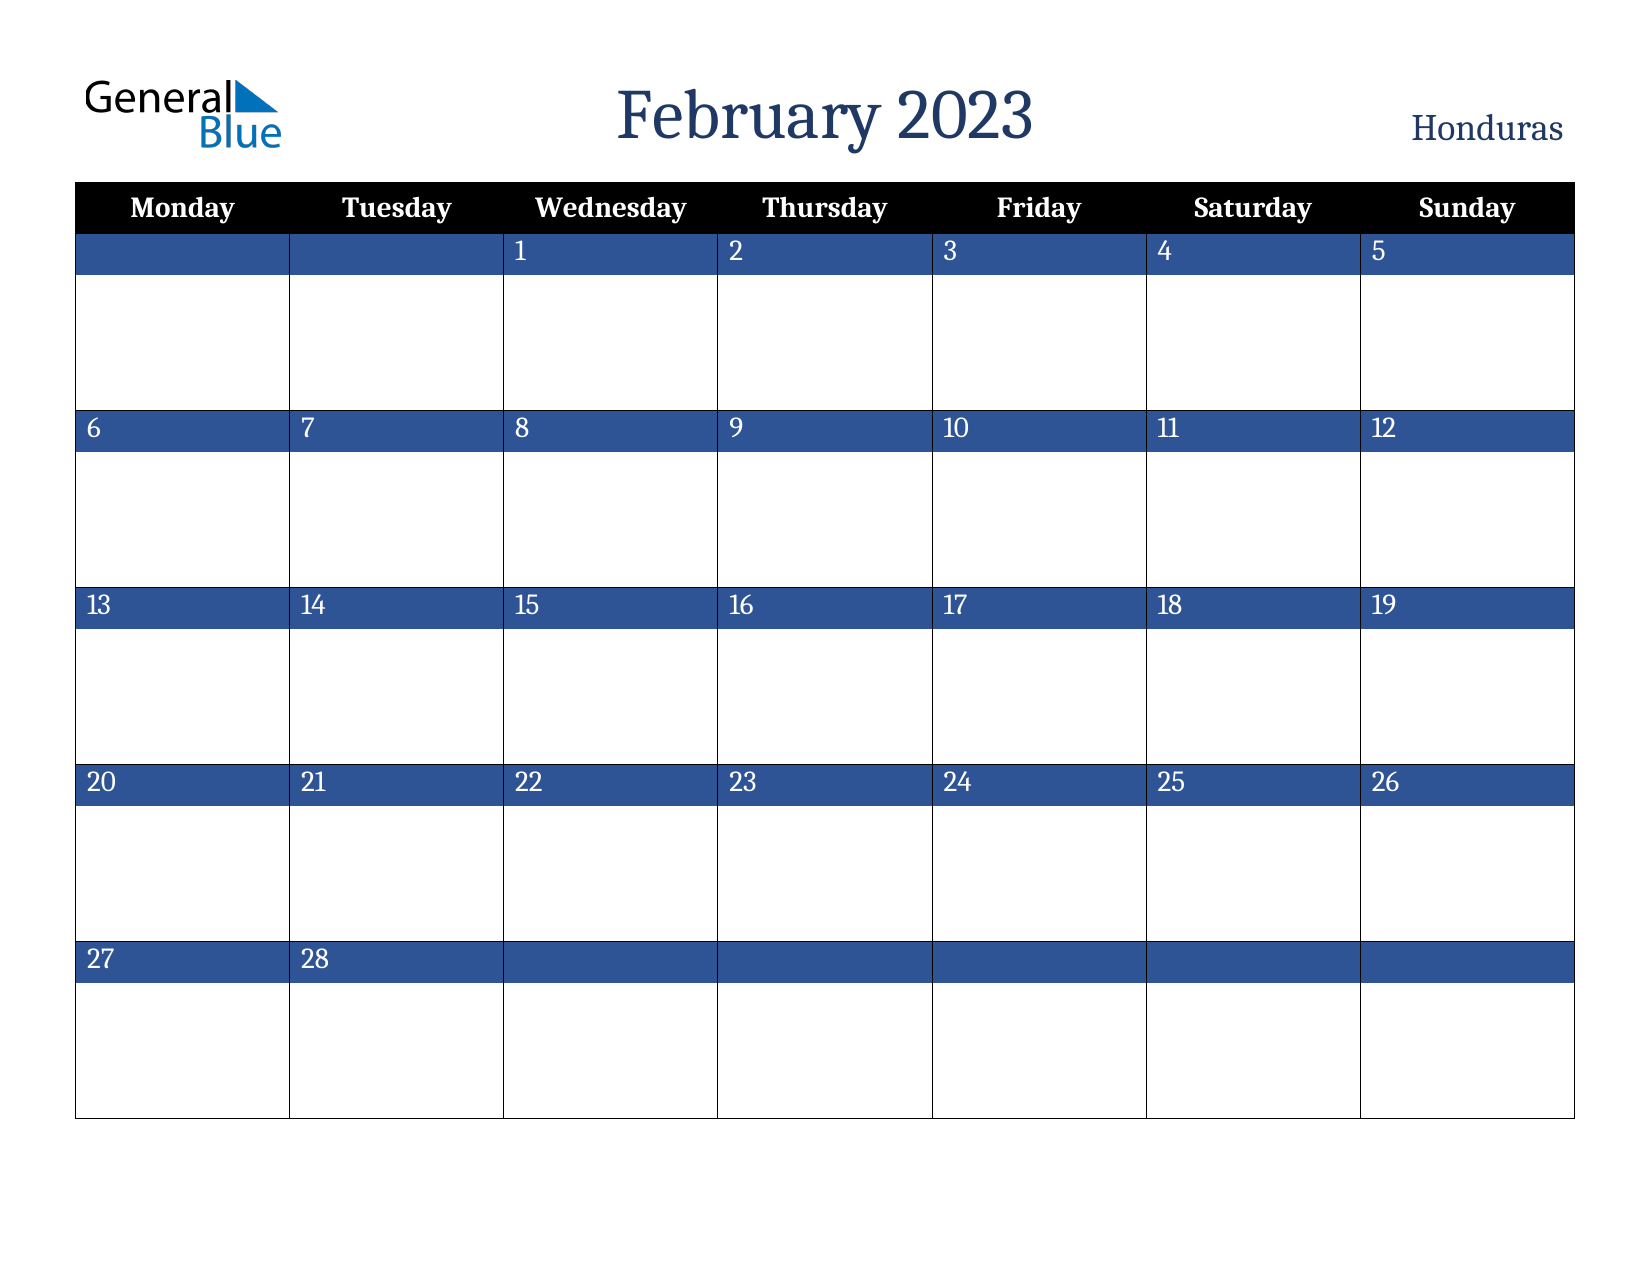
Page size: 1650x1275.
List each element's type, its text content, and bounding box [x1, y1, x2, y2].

table_cell 27 [76, 942, 289, 983]
table_cell Monday [76, 183, 289, 233]
table_cell 13 [76, 588, 289, 629]
table_cell [1147, 806, 1360, 941]
table_cell 24 [933, 765, 1146, 806]
table_cell [290, 275, 503, 410]
table_cell Wednesday [504, 183, 717, 233]
table_cell 12 [1361, 411, 1574, 452]
table_cell Sunday [1361, 183, 1574, 233]
table_cell 20 [76, 765, 289, 806]
table_cell [290, 629, 503, 764]
table_cell [76, 234, 289, 275]
table_cell [1147, 275, 1360, 410]
table_cell [504, 942, 717, 983]
table_cell 28 [290, 942, 503, 983]
table_cell [76, 806, 289, 941]
table_cell 2 [718, 234, 932, 275]
table_cell 19 [1361, 588, 1574, 629]
table_cell [290, 452, 503, 587]
table_cell [504, 983, 717, 1118]
table_cell 6 [76, 411, 289, 452]
table_cell [1147, 452, 1360, 587]
table_cell [1361, 275, 1574, 410]
table_cell [76, 629, 289, 764]
table_cell [1361, 629, 1574, 764]
table_cell [504, 806, 717, 941]
table_cell [933, 275, 1146, 410]
table_cell [290, 234, 503, 275]
table_cell [933, 983, 1146, 1118]
table_cell [718, 806, 932, 941]
table_header [76, 75, 503, 182]
table_cell Tuesday [290, 183, 503, 233]
table_cell [504, 275, 717, 410]
table_cell 25 [1147, 765, 1360, 806]
table_header Honduras [1146, 75, 1574, 182]
table_cell Saturday [1147, 183, 1360, 233]
table_cell 17 [933, 588, 1146, 629]
table_cell [718, 275, 932, 410]
picture [86, 80, 281, 148]
table_cell 18 [1147, 588, 1360, 629]
table_cell 26 [1361, 765, 1574, 806]
table_cell [1361, 452, 1574, 587]
table_cell Thursday [718, 183, 932, 233]
table_cell 8 [504, 411, 717, 452]
table_cell [504, 452, 717, 587]
table_cell [76, 275, 289, 410]
table_cell [1361, 983, 1574, 1118]
table_cell 14 [290, 588, 503, 629]
table_cell [1147, 983, 1360, 1118]
table_cell [504, 629, 717, 764]
table_cell 23 [718, 765, 932, 806]
table_cell 15 [504, 588, 717, 629]
table_cell 11 [1147, 411, 1360, 452]
table_cell [933, 942, 1146, 983]
table_cell [718, 452, 932, 587]
table_cell [290, 806, 503, 941]
table_cell 16 [718, 588, 932, 629]
table_cell 5 [1361, 234, 1574, 275]
table_cell [76, 452, 289, 587]
table_cell [933, 452, 1146, 587]
table_cell [290, 983, 503, 1118]
table_cell 9 [718, 411, 932, 452]
table_cell [1361, 942, 1574, 983]
table_cell [1147, 629, 1360, 764]
table_cell [933, 629, 1146, 764]
table_cell 7 [290, 411, 503, 452]
table_cell [1361, 806, 1574, 941]
table_cell [718, 983, 932, 1118]
table_cell 21 [290, 765, 503, 806]
table_cell 1 [504, 234, 717, 275]
table_cell [933, 806, 1146, 941]
table_cell [718, 629, 932, 764]
table_cell 22 [504, 765, 717, 806]
table_cell 3 [933, 234, 1146, 275]
table_cell Friday [933, 183, 1146, 233]
table_cell [1147, 942, 1360, 983]
table_header February 2023 [504, 75, 1146, 182]
table_cell [76, 983, 289, 1118]
table_cell 10 [933, 411, 1146, 452]
table_cell [718, 942, 932, 983]
table_cell 4 [1147, 234, 1360, 275]
